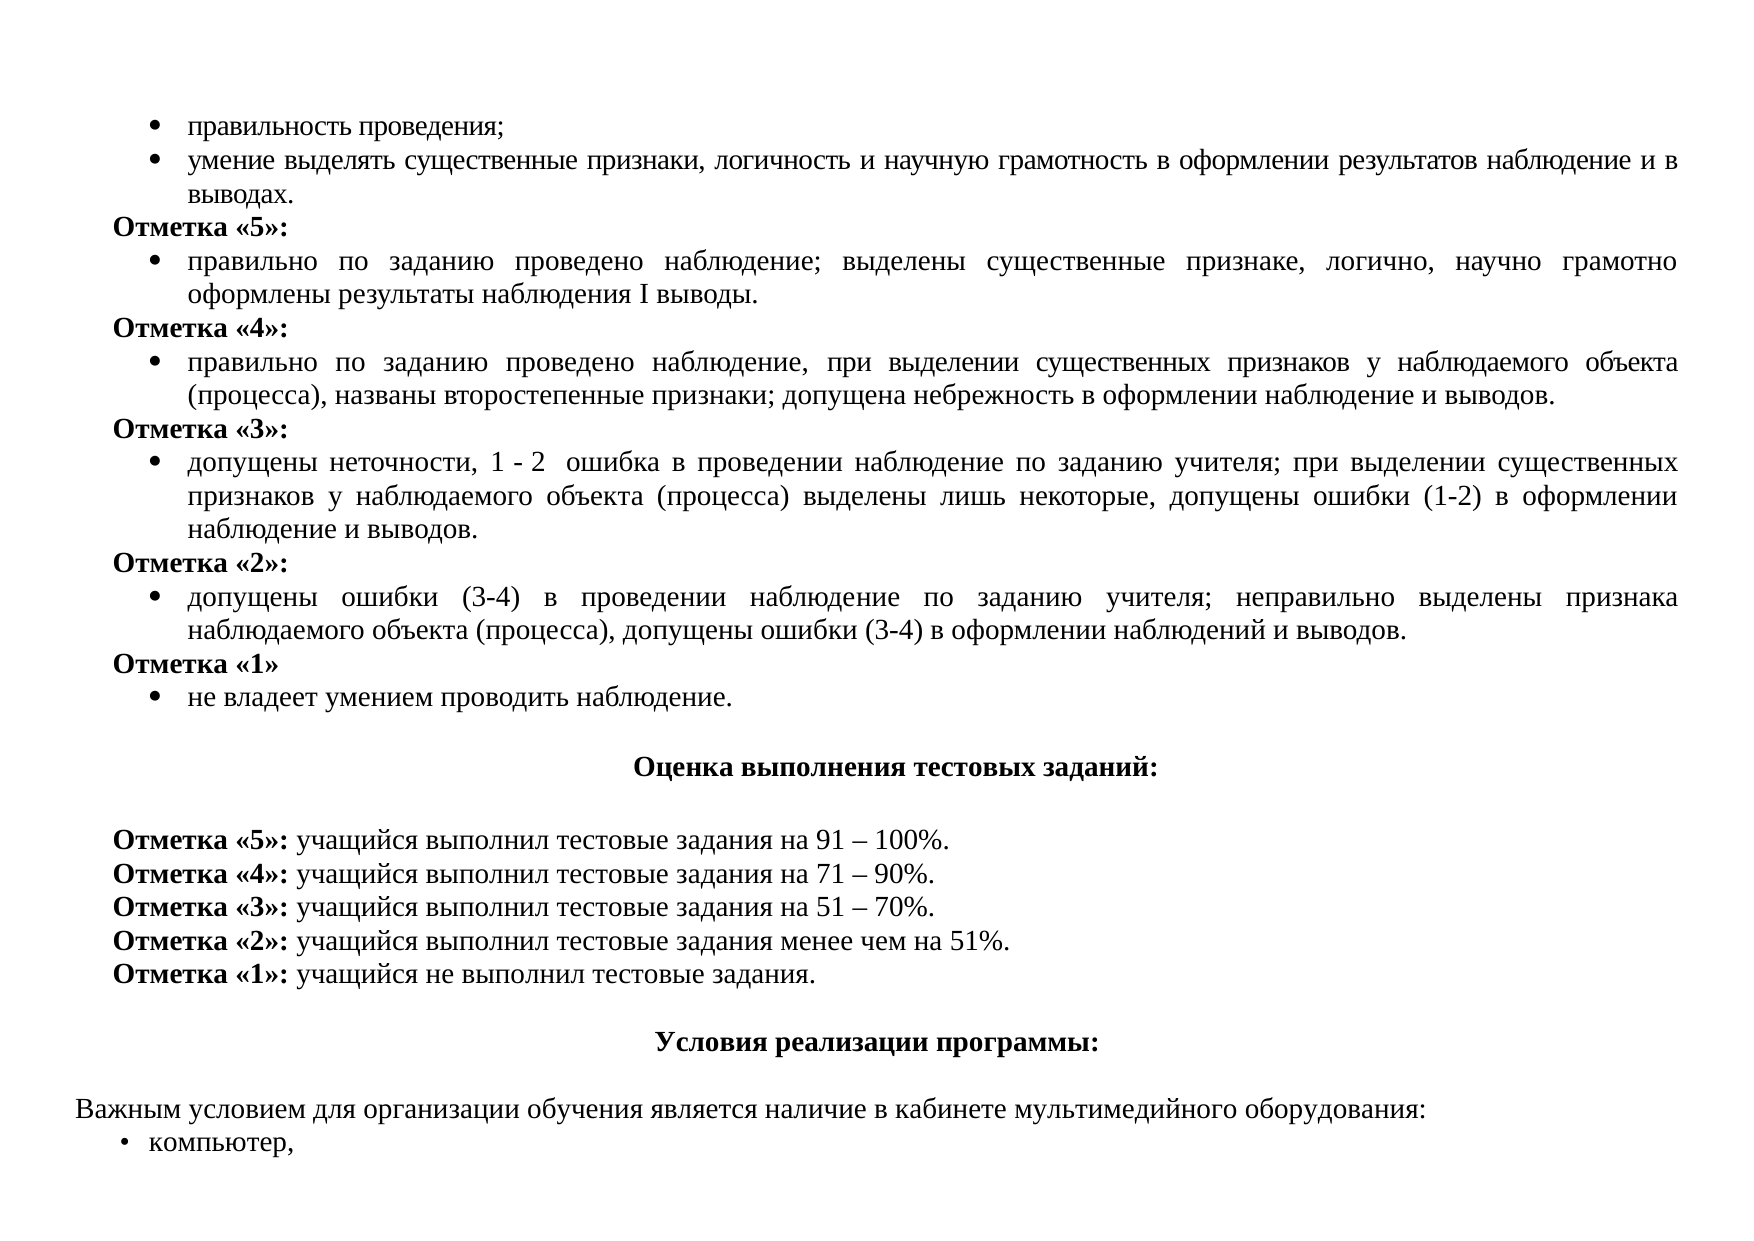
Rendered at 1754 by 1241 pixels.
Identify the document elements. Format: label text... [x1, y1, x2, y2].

list компьютер, [119, 1124, 1679, 1158]
list правильно по заданию проведено наблюдение; выделены существенные признаке, логично, научно грамотно оформлены результаты наблюдения I выводы. [150, 243, 1679, 310]
list правильно по заданию проведено наблюдение, при выделении существенных признаков у наблюдаемого объекта (процесса), названы второстепенные признаки; допущена небрежность в оформлении наблюдение и выводов. [150, 344, 1679, 411]
list допущены ошибки (3-4) в проведении наблюдение по заданию учителя; неправильно выделены признака наблюдаемого объекта (процесса), допущены ошибки (3-4) в оформлении наблюдений и выводов. [150, 579, 1679, 646]
text Отметка «2»: [75, 545, 1679, 579]
text Отметка «4»: [75, 310, 1679, 344]
text Отметка «3»: учащийся выполнил тестовые задания на 51 – 70%. [75, 889, 1679, 923]
text Отметка «1» [75, 646, 1679, 679]
text Отметка «4»: учащийся выполнил тестовые задания на 71 – 90%. [75, 856, 1679, 889]
text Отметка «5»: учащийся выполнил тестовые задания на 91 – 100%. [75, 822, 1679, 856]
text Важным условием для организации обучения является наличие в кабинете мультимедийного оборудования: [75, 1091, 1679, 1124]
text Отметка «5»: [75, 209, 1679, 243]
list допущены неточности, 1-2 ошибка в проведении наблюдение по заданию учителя; при выделении существенных признаков у наблюдаемого объекта (процесса) выделены лишь некоторые, допущены ошибки (1-2) в оформлении наблюдение и выводов. [150, 444, 1679, 545]
text Условия реализации программы: [75, 1024, 1679, 1057]
text Отметка «3»: [75, 411, 1679, 444]
text Оценка выполнения тестовых заданий: [75, 749, 1679, 783]
text Отметка «1»: учащийся не выполнил тестовые задания. [75, 957, 1679, 990]
text Отметка «2»: учащийся выполнил тестовые задания менее чем на 51%. [75, 923, 1679, 957]
list умение выделять существенные признаки, логичность и научную грамотность в оформлении результатов наблюдение и в выводах. [150, 142, 1679, 209]
list не владеет умением проводить наблюдение. [150, 679, 1679, 713]
list правильность проведения; [150, 108, 1679, 142]
